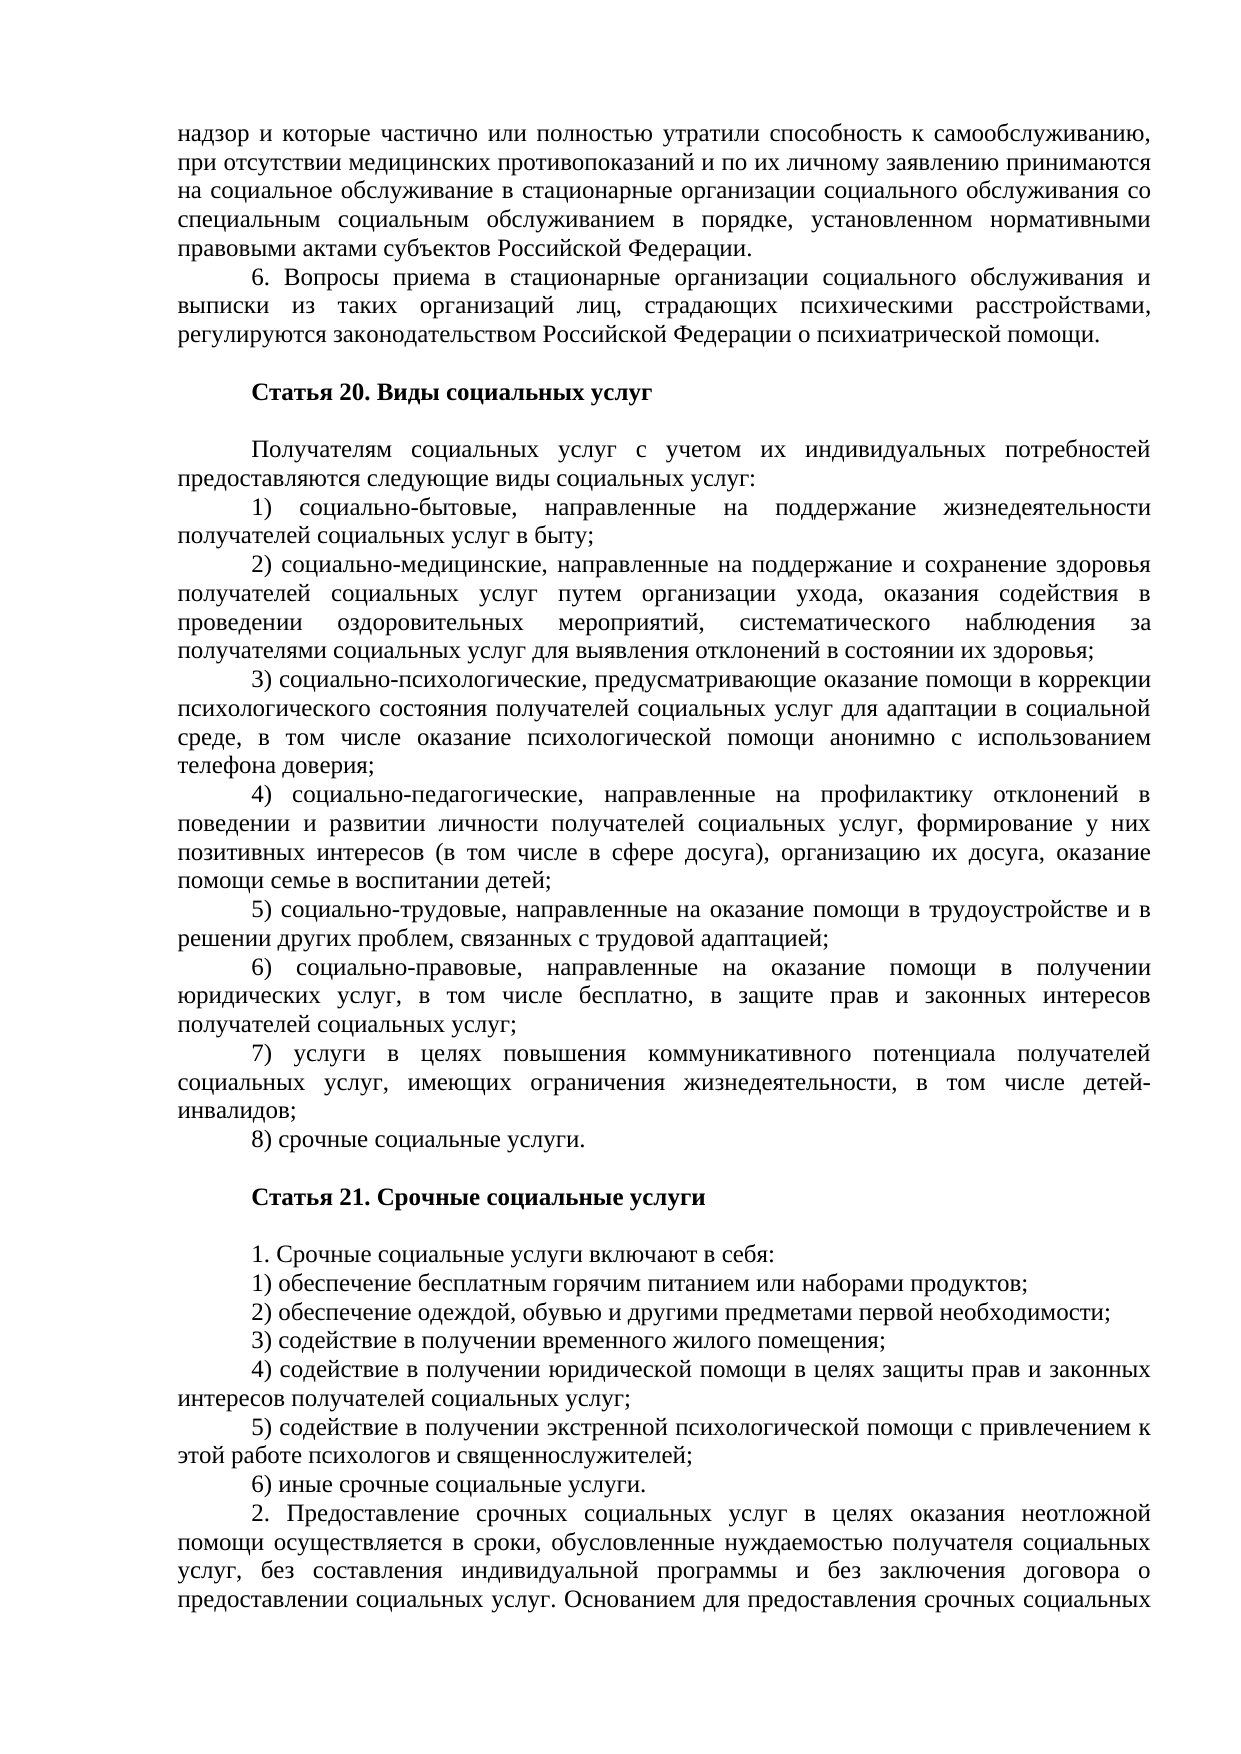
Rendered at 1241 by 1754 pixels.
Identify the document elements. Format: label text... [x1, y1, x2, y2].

text 1. Срочные социальные услуги включают в себя: [177, 1239, 1152, 1268]
text 1) социально-бытовые, направленные на поддержание жизнедеятельности получателей социальных услуг в быту; [177, 492, 1152, 549]
text 6. Вопросы приема в стационарные организации социального обслуживания и выписки из таких организаций лиц, страдающих психическими расстройствами, регулируются законодательством Российской Федерации о психиатрической помощи. [177, 262, 1152, 348]
text 7) услуги в целях повышения коммуникативного потенциала получателей социальных услуг, имеющих ограничения жизнедеятельности, в том числе детей-инвалидов; [177, 1038, 1152, 1124]
text 6) иные срочные социальные услуги. [177, 1469, 1152, 1498]
text 5) содействие в получении экстренной психологической помощи с привлечением к этой работе психологов и священнослужителей; [177, 1412, 1152, 1469]
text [177, 118, 1152, 262]
text Получателям социальных услуг с учетом их индивидуальных потребностей предоставляются следующие виды социальных услуг: [177, 434, 1152, 492]
text 5) социально-трудовые, направленные на оказание помощи в трудоустройстве и в решении других проблем, связанных с трудовой адаптацией; [177, 894, 1152, 952]
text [177, 1498, 1152, 1613]
text 3) содействие в получении временного жилого помещения; [177, 1326, 1152, 1354]
text 4) содействие в получении юридической помощи в целях защиты прав и законных интересов получателей социальных услуг; [177, 1354, 1152, 1412]
text 6) социально-правовые, направленные на оказание помощи в получении юридических услуг, в том числе бесплатно, в защите прав и законных интересов получателей социальных услуг; [177, 952, 1152, 1038]
text 4) социально-педагогические, направленные на профилактику отклонений в поведении и развитии личности получателей социальных услуг, формирование у них позитивных интересов (в том числе в сфере досуга), организацию их досуга, оказание помощи семье в воспитании детей; [177, 779, 1152, 894]
title Статья 20. Виды социальных услуг [177, 377, 1152, 406]
text 1) обеспечение бесплатным горячим питанием или наборами продуктов; [177, 1268, 1152, 1297]
text 3) социально-психологические, предусматривающие оказание помощи в коррекции психологического состояния получателей социальных услуг для адаптации в социальной среде, в том числе оказание психологической помощи анонимно с использованием телефона доверия; [177, 664, 1152, 779]
title Статья 21. Срочные социальные услуги [177, 1182, 1152, 1211]
text 2) обеспечение одеждой, обувью и другими предметами первой необходимости; [177, 1297, 1152, 1326]
text 2) социально-медицинские, направленные на поддержание и сохранение здоровья получателей социальных услуг путем организации ухода, оказания содействия в проведении оздоровительных мероприятий, систематического наблюдения за получателями социальных услуг для выявления отклонений в состоянии их здоровья; [177, 549, 1152, 664]
text 8) срочные социальные услуги. [177, 1124, 1152, 1153]
